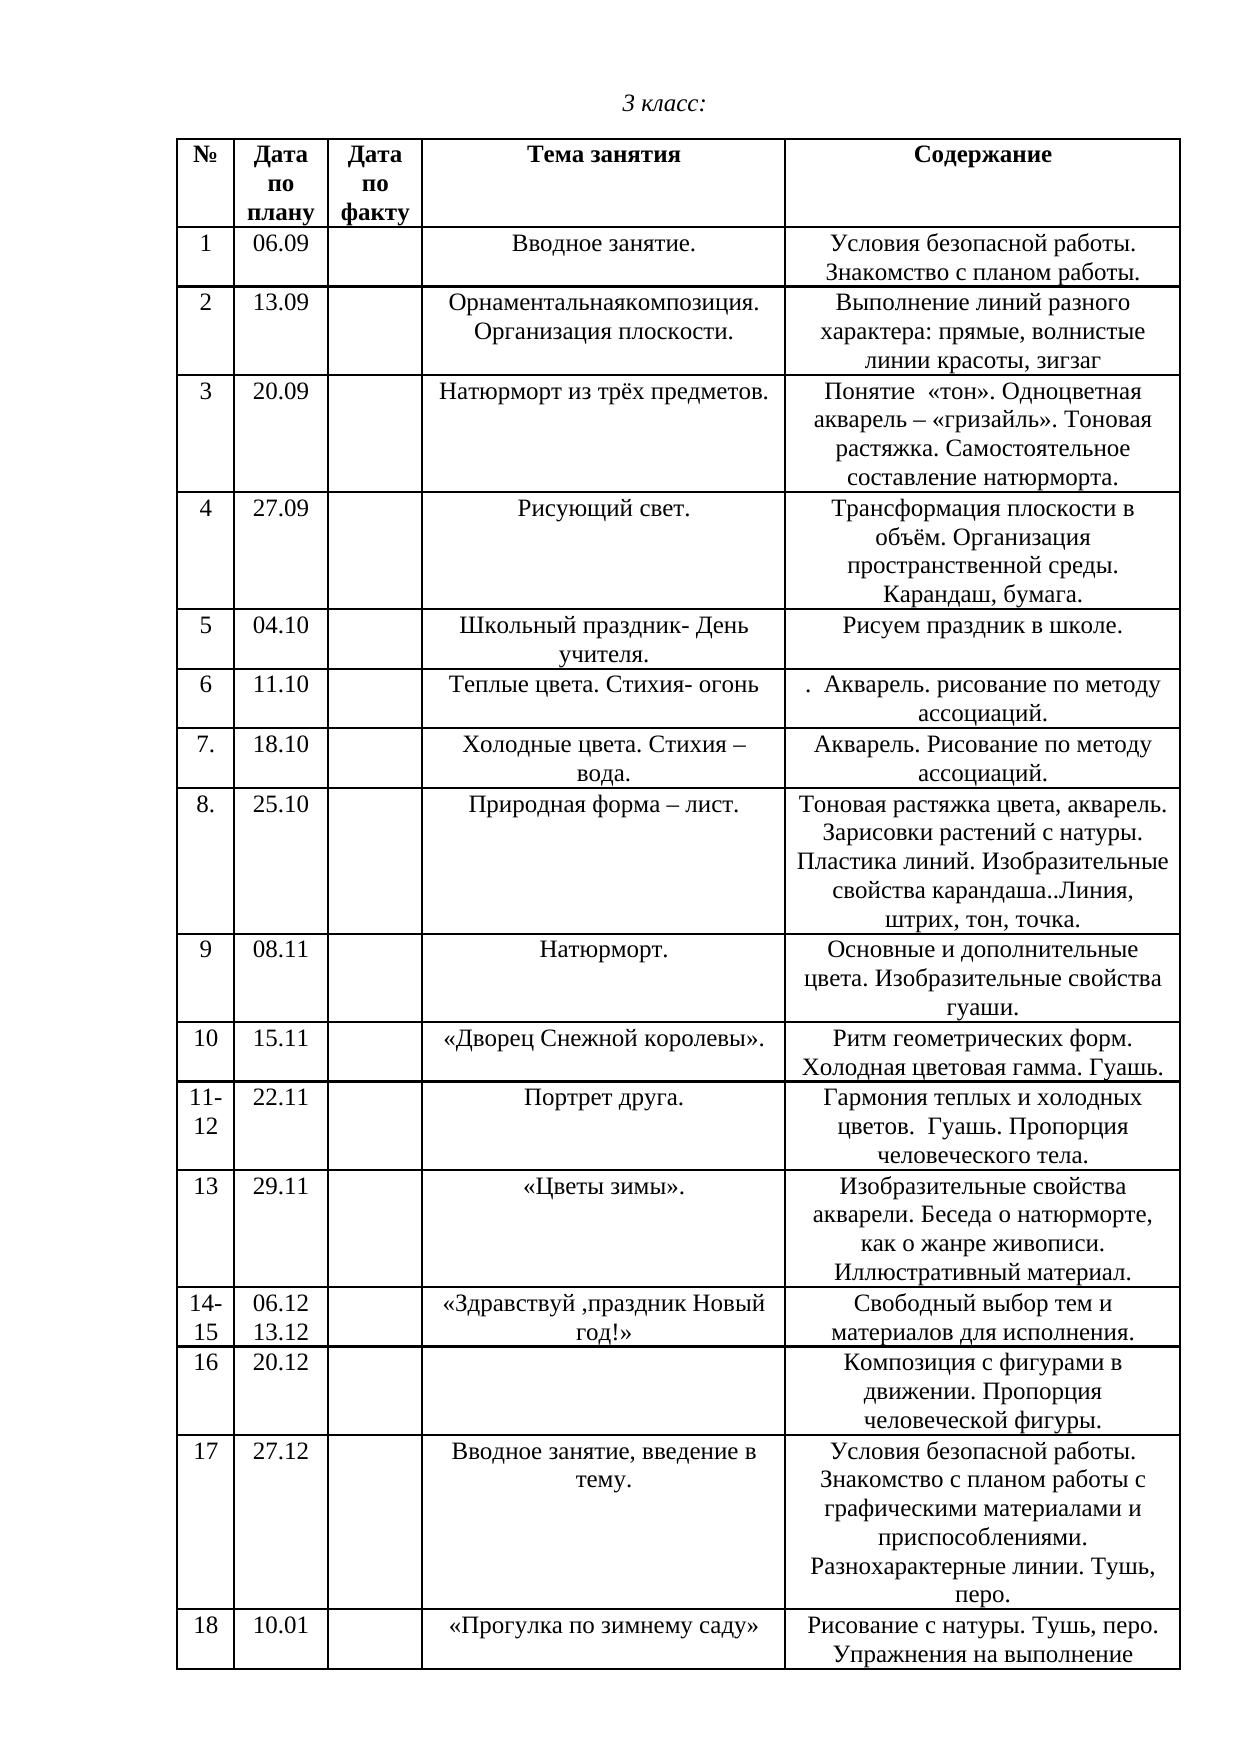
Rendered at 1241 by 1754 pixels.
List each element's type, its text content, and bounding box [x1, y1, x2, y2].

table_cell Условия безопасной работы. Знакомство с планом работы с графическими материалами и приспособлениями. Разнохарактерные линии. Тушь, перо. [786, 1436, 1179, 1608]
table_cell 18 [178, 1610, 233, 1668]
table_cell Холодные цвета. Стихия – вода. [423, 729, 784, 787]
table_cell [329, 789, 421, 932]
table_header Содержание [786, 140, 1179, 226]
table_cell Вводное занятие, введение в тему. [423, 1436, 784, 1608]
table_cell [329, 729, 421, 787]
table_cell Трансформация плоскости в объём. Организация пространственной среды. Карандаш, бумага. [786, 493, 1179, 608]
table_cell 8. [178, 789, 233, 932]
table_cell [329, 1083, 421, 1169]
table_cell . Акварель. рисование по методу ассоциаций. [786, 670, 1179, 727]
table_cell Гармония теплых и холодных цветов. Гуашь. Пропорция человеческого тела. [786, 1083, 1179, 1169]
table_cell 27.12 [235, 1436, 327, 1608]
table_cell 22.11 [235, 1083, 327, 1169]
table_cell Условия безопасной работы. Знакомство с планом работы. [786, 228, 1179, 285]
table_cell Композиция с фигурами в движении. Пропорция человеческой фигуры. [786, 1348, 1179, 1434]
table_cell Натюрморт из трёх предметов. [423, 376, 784, 491]
table_cell 6 [178, 670, 233, 727]
table_cell Свободный выбор тем и материалов для исполнения. [786, 1288, 1179, 1345]
table_cell [329, 288, 421, 374]
table_cell 9 [178, 935, 233, 1021]
table_cell 15.11 [235, 1023, 327, 1080]
table_cell [329, 1288, 421, 1345]
table_cell 25.10 [235, 789, 327, 932]
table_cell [786, 1610, 1179, 1668]
table_cell [329, 1348, 421, 1434]
table_cell 7. [178, 729, 233, 787]
table_cell 17 [178, 1436, 233, 1608]
table_cell [329, 610, 421, 667]
table_header Дата по плану [235, 140, 327, 226]
table_cell Изобразительные свойства акварели. Беседа о натюрморте, как о жанре живописи. Иллюстративный материал. [786, 1171, 1179, 1286]
table_cell 04.10 [235, 610, 327, 667]
table_cell 08.11 [235, 935, 327, 1021]
table_cell «Дворец Снежной королевы». [423, 1023, 784, 1080]
table_cell 27.09 [235, 493, 327, 608]
table_cell 29.11 [235, 1171, 327, 1286]
table_cell [329, 376, 421, 491]
table_header № [178, 140, 233, 226]
table_cell 20.12 [235, 1348, 327, 1434]
table_cell [329, 493, 421, 608]
table_cell 18.10 [235, 729, 327, 787]
table_cell 13 [178, 1171, 233, 1286]
table_cell Натюрморт. [423, 935, 784, 1021]
table_cell 3 [178, 376, 233, 491]
table_cell [329, 1610, 421, 1668]
table_cell Основные и дополнительные цвета. Изобразительные свойства гуаши. [786, 935, 1179, 1021]
table_cell Портрет друга. [423, 1083, 784, 1169]
text 3 класс: [177, 88, 1152, 117]
table_cell 10.01 [235, 1610, 327, 1668]
table_header Тема занятия [423, 140, 784, 226]
table_cell [329, 1171, 421, 1286]
table_cell Вводное занятие. [423, 228, 784, 285]
table_cell [329, 935, 421, 1021]
table_cell [329, 1436, 421, 1608]
table_cell Орнаментальнаякомпозиция. Организация плоскости. [423, 288, 784, 374]
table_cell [423, 1610, 784, 1668]
table_cell Школьный праздник- День учителя. [423, 610, 784, 667]
table_cell [329, 670, 421, 727]
table_cell 4 [178, 493, 233, 608]
table_cell 11-12 [178, 1083, 233, 1169]
table_cell 06.12 13.12 [235, 1288, 327, 1345]
table_cell 5 [178, 610, 233, 667]
table_cell «Цветы зимы». [423, 1171, 784, 1286]
table_cell 20.09 [235, 376, 327, 491]
table_cell 11.10 [235, 670, 327, 727]
table_cell Рисующий свет. [423, 493, 784, 608]
table_cell Природная форма – лист. [423, 789, 784, 932]
table_cell 13.09 [235, 288, 327, 374]
table_cell Рисуем праздник в школе. [786, 610, 1179, 667]
table_cell [329, 228, 421, 285]
table_cell 10 [178, 1023, 233, 1080]
table_cell Тоновая растяжка цвета, акварель. Зарисовки растений с натуры. Пластика линий. Изобразительные свойства карандаша..Линия, штрих, тон, точка. [786, 789, 1179, 932]
table_cell 2 [178, 288, 233, 374]
table_cell Выполнение линий разного характера: прямые, волнистые линии красоты, зигзаг [786, 288, 1179, 374]
table_cell 16 [178, 1348, 233, 1434]
table_cell [423, 1348, 784, 1434]
table_cell 06.09 [235, 228, 327, 285]
table_cell «Здравствуй ,праздник Новый год!» [423, 1288, 784, 1345]
table_header Дата по факту [329, 140, 421, 226]
table_cell [329, 1023, 421, 1080]
table_cell 14-15 [178, 1288, 233, 1345]
table_cell Теплые цвета. Стихия- огонь [423, 670, 784, 727]
table_cell 1 [178, 228, 233, 285]
table_cell Акварель. Рисование по методу ассоциаций. [786, 729, 1179, 787]
table_cell Ритм геометрических форм. Холодная цветовая гамма. Гуашь. [786, 1023, 1179, 1080]
table_cell Понятие «тон». Одноцветная акварель – «гризайль». Тоновая растяжка. Самостоятельное составление натюрморта. [786, 376, 1179, 491]
